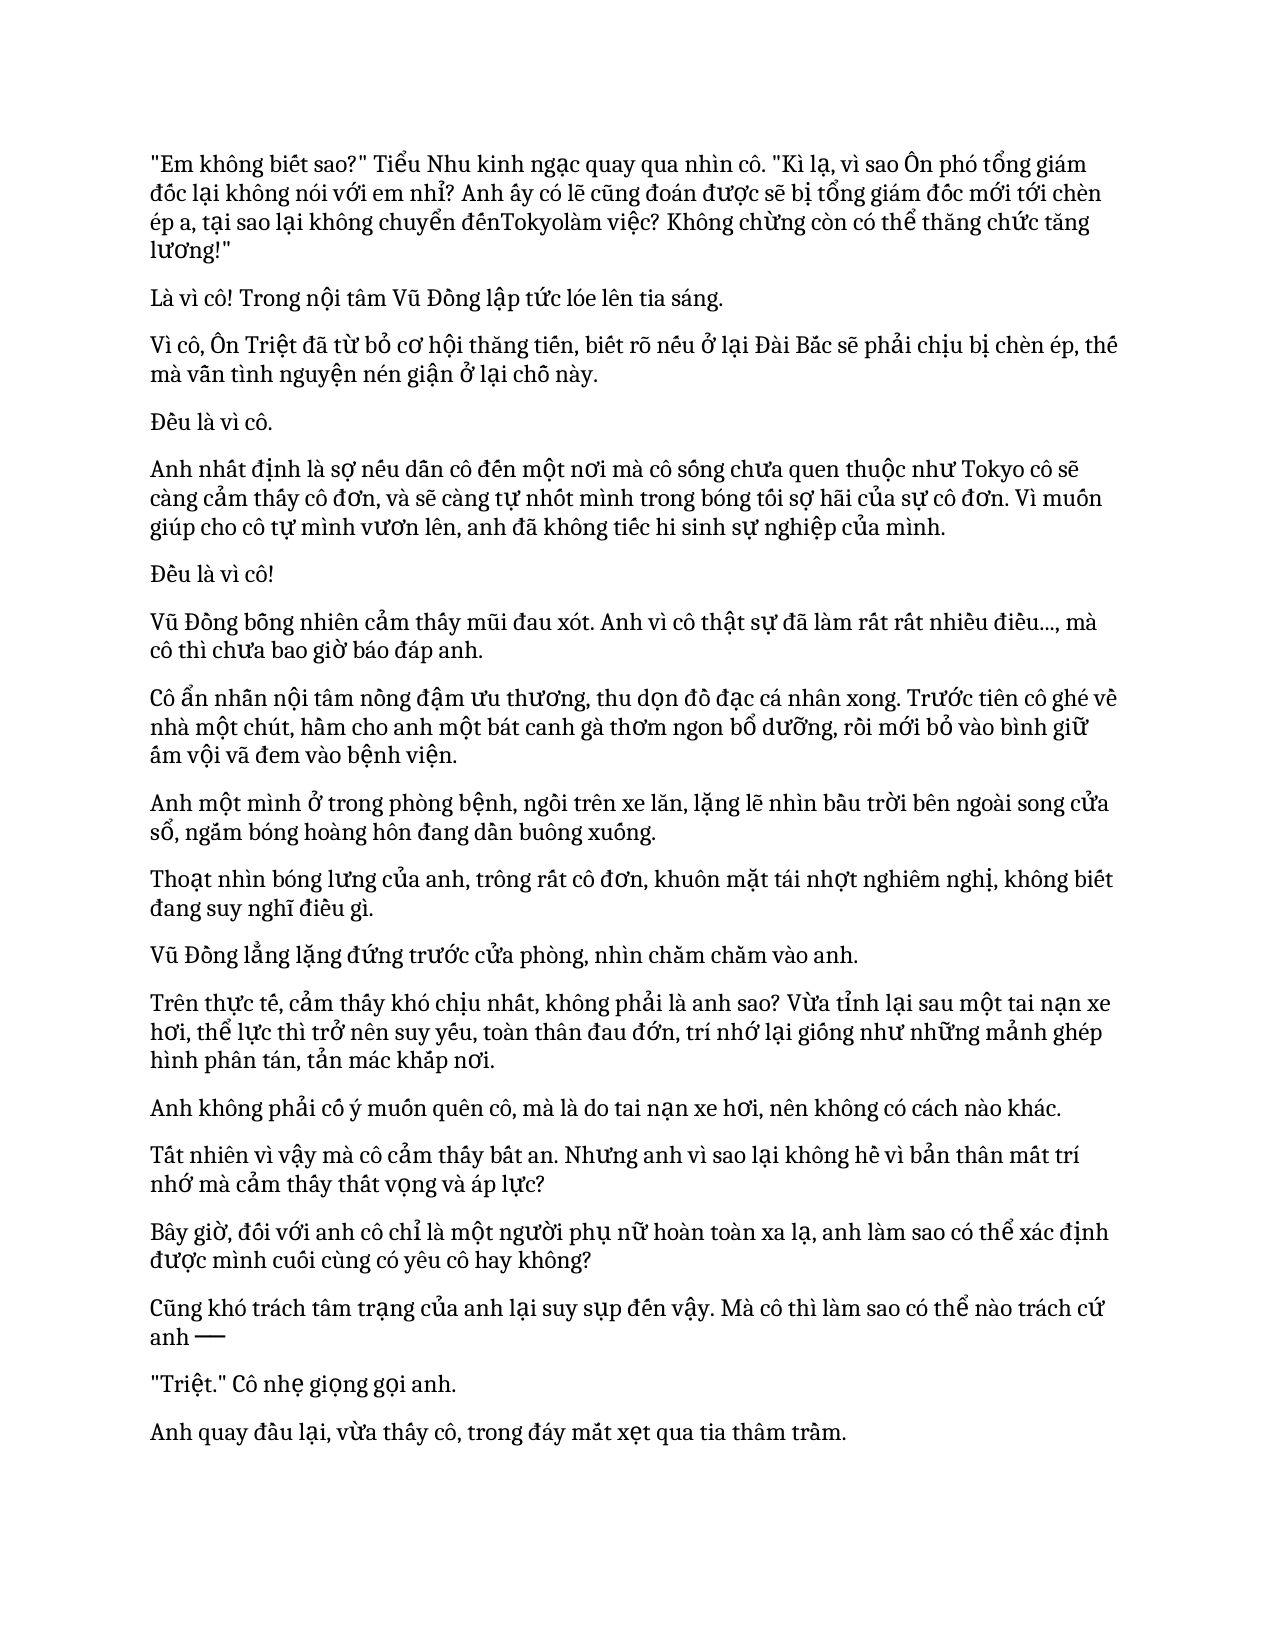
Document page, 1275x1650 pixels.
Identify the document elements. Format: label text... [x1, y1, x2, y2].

text Là vì cô! Trong nội tâm Vũ Đồng lập tức lóe lên tia sáng. [150, 284, 1125, 312]
text Bây giờ, đối với anh cô chỉ là một người phụ nữ hoàn toàn xa lạ, anh làm sao có thể xác định được mình cuối cùng có yêu cô hay không? [150, 1217, 1125, 1275]
text Thoạt nhìn bóng lưng của anh, trông rất cô đơn, khuôn mặt tái nhợt nghiêm nghị, không biết đang suy nghĩ điều gì. [150, 865, 1125, 922]
text Trên thực tế, cảm thấy khó chịu nhất, không phải là anh sao? Vừa tỉnh lại sau một tai nạn xe hơi, thể lực thì trở nên suy yếu, toàn thân đau đớn, trí nhớ lại giống như những mảnh ghép hình phân tán, tản mác khắp nơi. [150, 989, 1125, 1075]
text Cũng khó trách tâm trạng của anh lại suy sụp đến vậy. Mà cô thì làm sao có thể nào trách cứ anh ── [150, 1294, 1125, 1351]
text "Triệt." Cô nhẹ giọng gọi anh. [150, 1370, 1125, 1399]
text Anh quay đầu lại, vừa thấy cô, trong đáy mắt xẹt qua tia thâm trầm. [150, 1417, 1125, 1446]
text Vũ Đồng bỗng nhiên cảm thấy mũi đau xót. Anh vì cô thật sự đã làm rất rất nhiều điều..., mà cô thì chưa bao giờ báo đáp anh. [150, 607, 1125, 665]
text Tất nhiên vì vậy mà cô cảm thấy bất an. Nhưng anh vì sao lại không hề vì bản thân mất trí nhớ mà cảm thấy thất vọng và áp lực? [150, 1141, 1125, 1199]
text Đều là vì cô! [150, 560, 1125, 589]
text "Em không biết sao?" Tiểu Nhu kinh ngạc quay qua nhìn cô. "Kì lạ, vì sao Ôn phó tổng giám đốc lại không nói với em nhỉ? Anh ấy có lẽ cũng đoán được sẽ bị tổng giám đốc mới tới chèn ép a, tại sao lại không chuyển đếnTokyolàm việc? Không chừng còn có thể thăng chức tăng lương!" [150, 150, 1125, 265]
text Anh không phải cố ý muốn quên cô, mà là do tai nạn xe hơi, nên không có cách nào khác. [150, 1094, 1125, 1122]
text Đều là vì cô. [150, 407, 1125, 436]
text Cô ẩn nhẫn nội tâm nồng đậm ưu thương, thu dọn đồ đạc cá nhân xong. Trước tiên cô ghé về nhà một chút, hầm cho anh một bát canh gà thơm ngon bổ dưỡng, rồi mới bỏ vào bình giữ ấm vội vã đem vào bệnh viện. [150, 684, 1125, 770]
text Vũ Đồng lẳng lặng đứng trước cửa phòng, nhìn chằm chằm vào anh. [150, 941, 1125, 970]
text Anh một mình ở trong phòng bệnh, ngồi trên xe lăn, lặng lẽ nhìn bầu trời bên ngoài song cửa sổ, ngắm bóng hoàng hôn đang dần buông xuống. [150, 789, 1125, 846]
text Vì cô, Ôn Triệt đã từ bỏ cơ hội thăng tiến, biết rõ nếu ở lại Đài Bắc sẽ phải chịu bị chèn ép, thế mà vẫn tình nguyện nén giận ở lại chỗ này. [150, 331, 1125, 389]
text Anh nhất định là sợ nếu dẫn cô đến một nơi mà cô sống chưa quen thuộc như Tokyo cô sẽ càng cảm thấy cô đơn, và sẽ càng tự nhốt mình trong bóng tối sợ hãi của sự cô đơn. Vì muốn giúp cho cô tự mình vươn lên, anh đã không tiếc hi sinh sự nghiệp của mình. [150, 455, 1125, 541]
